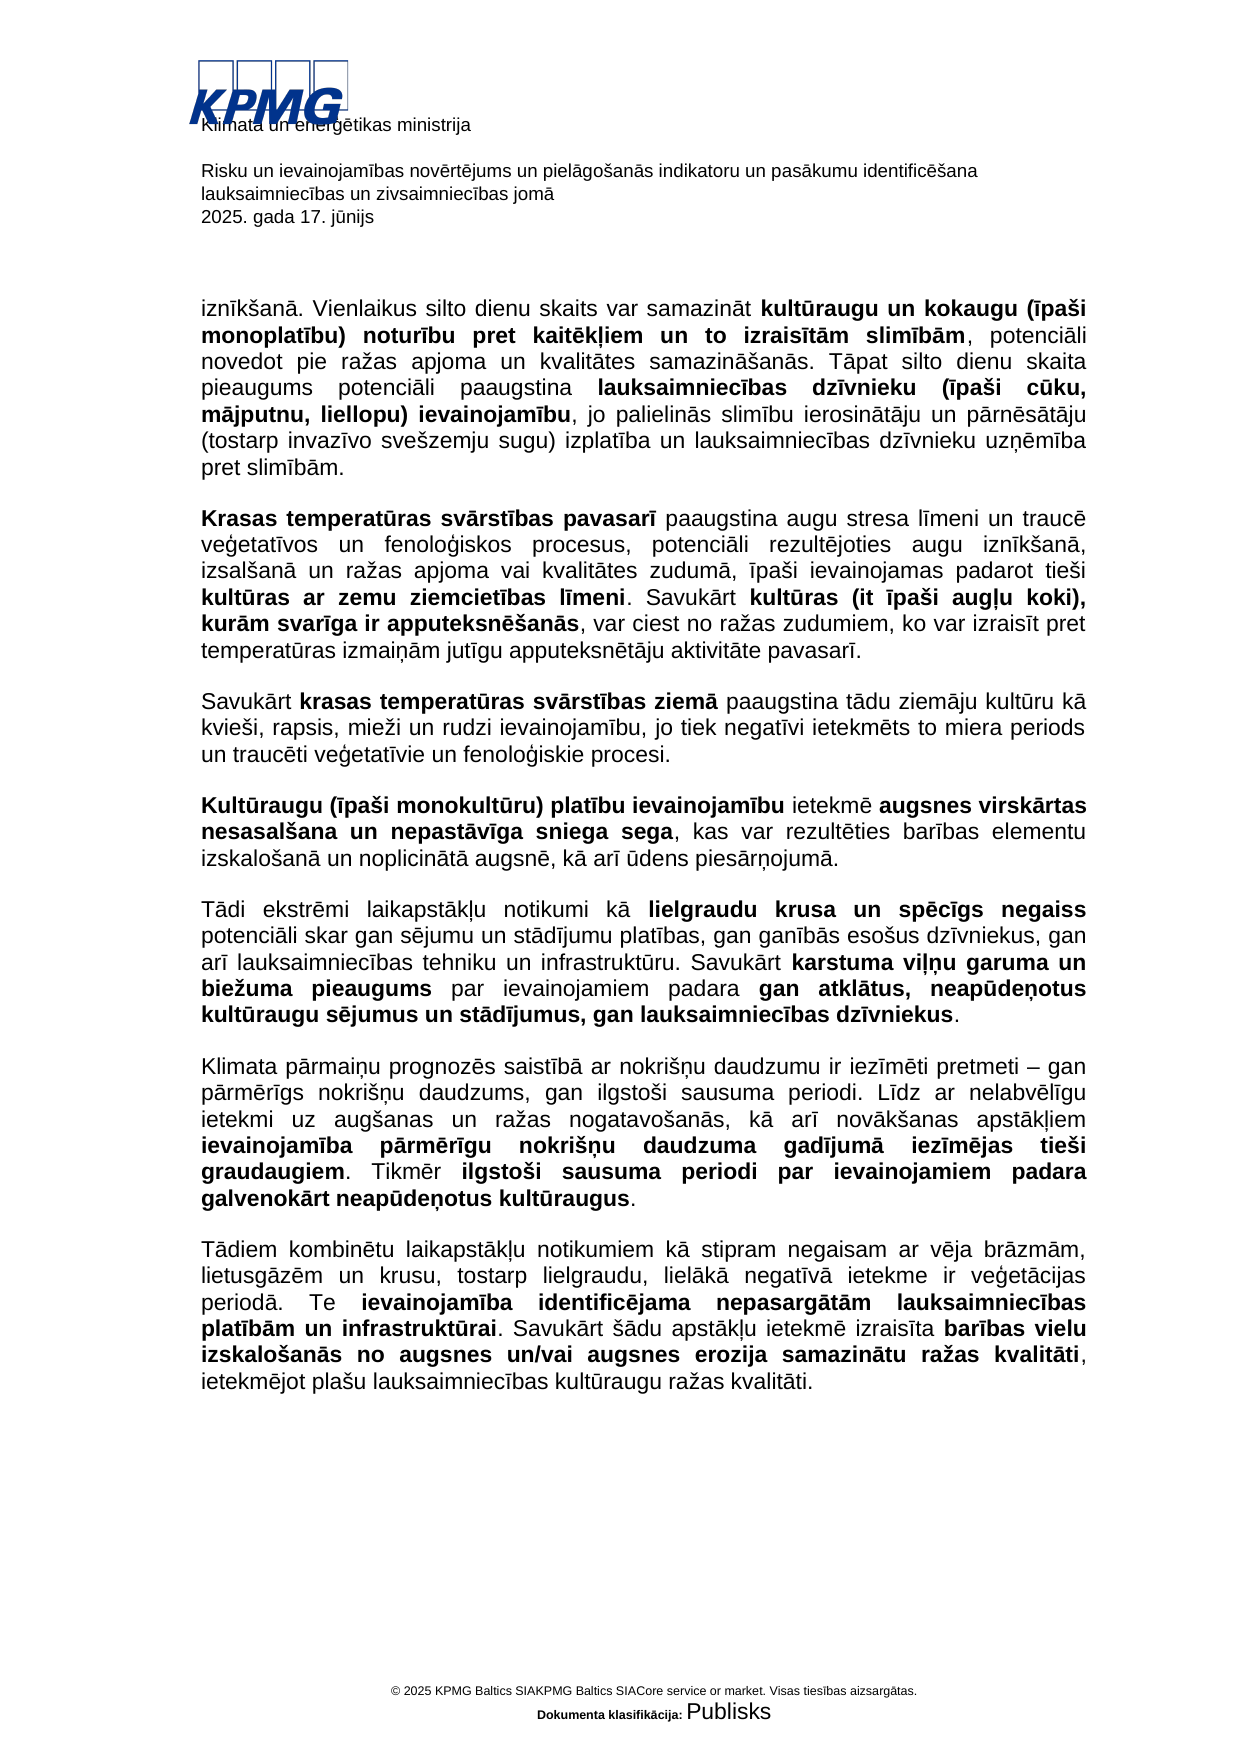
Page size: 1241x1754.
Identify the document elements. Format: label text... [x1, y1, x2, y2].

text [201, 295, 1087, 480]
picture [189, 60, 349, 125]
text Klimata pārmaiņu prognozēs saistībā ar nokrišņu daudzumu ir iezīmēti pretmeti – gan pārmērīgs nokrišņu daudzums, gan ilgstoši sausuma periodi. Līdz ar nelabvēlīgu ietekmi uz augšanas un ražas nogatavošanās, kā arī novākšanas apstākļiem ievainojamība pārmērīgu nokrišņu daudzuma gadījumā iezīmējas tieši graudaugiem. Tikmēr ilgstoši sausuma periodi par ievainojamiem padara galvenokārt neapūdeņotus kultūraugus. [201, 1053, 1087, 1211]
text Krasas temperatūras svārstības pavasarī paaugstina augu stresa līmeni un traucē veģetatīvos un fenoloģiskos procesus, potenciāli rezultējoties augu iznīkšanā, izsalšanā un ražas apjoma vai kvalitātes zudumā, īpaši ievainojamas padarot tieši kultūras ar zemu ziemcietības līmeni. Savukārt kultūras (it īpaši augļu koki), kurām svarīga ir apputeksnēšanās, var ciest no ražas zudumiem, ko var izraisīt pret temperatūras izmaiņām jutīgu apputeksnētāju aktivitāte pavasarī. [201, 505, 1087, 663]
text Kultūraugu (īpaši monokultūru) platību ievainojamību ietekmē augsnes virskārtas nesasalšana un nepastāvīga sniega sega, kas var rezultēties barības elementu izskalošanā un noplicinātā augsnē, kā arī ūdens piesārņojumā. [201, 792, 1087, 871]
text Tādiem kombinētu laikapstākļu notikumiem kā stipram negaisam ar vēja brāzmām, lietusgāzēm un krusu, tostarp lielgraudu, lielākā negatīvā ietekme ir veģetācijas periodā. Te ievainojamība identificējama nepasargātām lauksaimniecības platībām un infrastruktūrai. Savukārt šādu apstākļu ietekmē izraisīta barības vielu izskalošanās no augsnes un/vai augsnes erozija samazinātu ražas kvalitāti, ietekmējot plašu lauksaimniecības kultūraugu ražas kvalitāti. [201, 1236, 1087, 1394]
text Tādi ekstrēmi laikapstākļu notikumi kā lielgraudu krusa un spēcīgs negaiss potenciāli skar gan sējumu un stādījumu platības, gan ganībās esošus dzīvniekus, gan arī lauksaimniecības tehniku un infrastruktūru. Savukārt karstuma viļņu garuma un biežuma pieaugums par ievainojamiem padara gan atklātus, neapūdeņotus kultūraugu sējumus un stādījumus, gan lauksaimniecības dzīvniekus. [201, 896, 1087, 1028]
text Savukārt krasas temperatūras svārstības ziemā paaugstina tādu ziemāju kultūru kā kvieši, rapsis, mieži un rudzi ievainojamību, jo tiek negatīvi ietekmēts to miera periods un traucēti veģetatīvie un fenoloģiskie procesi. [201, 688, 1087, 767]
